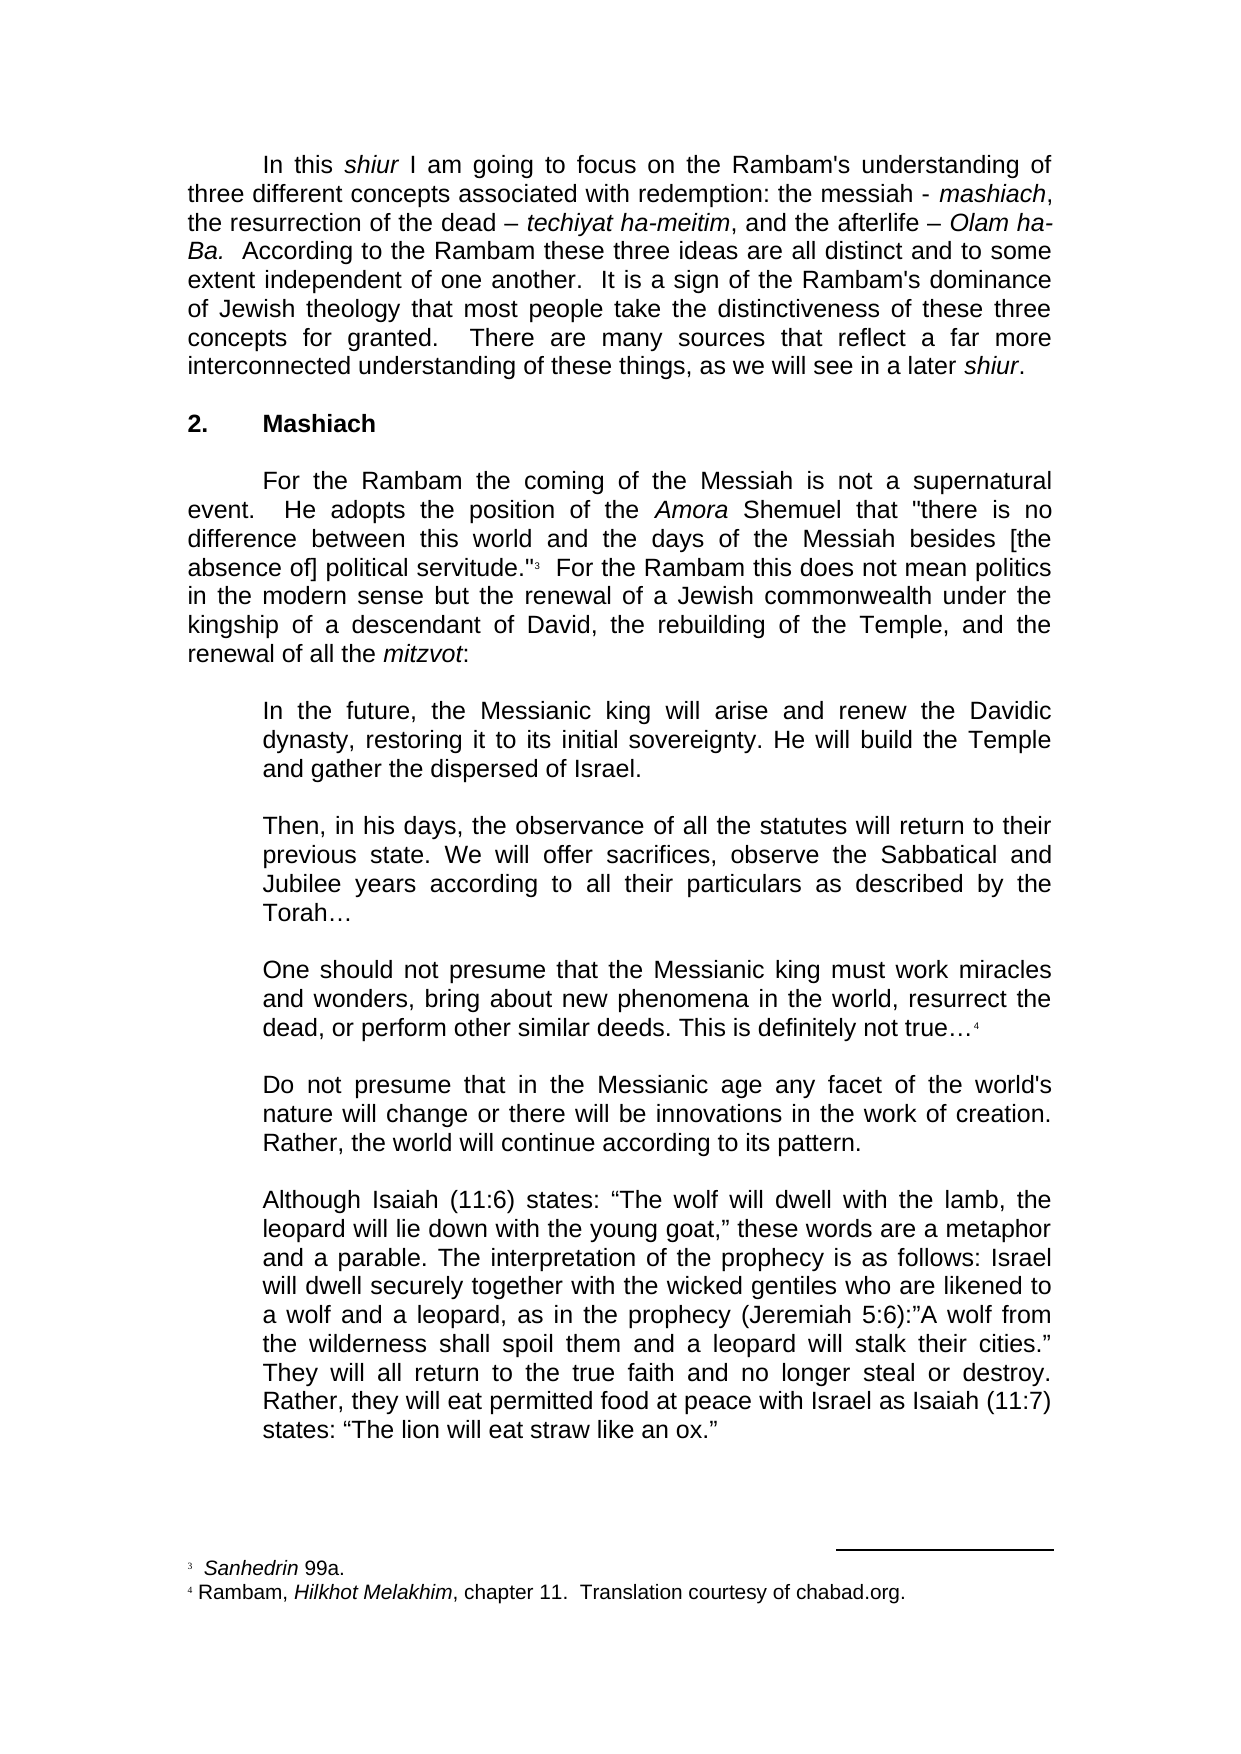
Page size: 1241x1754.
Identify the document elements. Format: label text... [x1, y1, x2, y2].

text Although Isaiah (11:6) states: “The wolf will dwell with the lamb, the leopard will lie down with the young goat,” these words are a metaphor and a parable. The interpretation of the prophecy is as follows: Israel will dwell securely together with the wicked gentiles who are likened to a wolf and a leopard, as in the prophecy (Jeremiah 5:6):”A wolf from the wilderness shall spoil them and a leopard will stalk their cities.” They will all return to the true faith and no longer steal or destroy. Rather, they will eat permitted food at peace with Israel as Isaiah (11:7) states: “The lion will eat straw like an ox.” [262, 1185, 1053, 1444]
text In the future, the Messianic king will arise and renew the Davidic dynasty, restoring it to its initial sovereignty. He will build the Temple and gather the dispersed of Israel. [262, 696, 1053, 782]
text For the Rambam the coming of the Messiah is not a supernatural event. He adopts the position of the Amora Shemuel that "there is no difference between this world and the days of the Messiah besides [the absence of] political servitude." For the Rambam this does not mean politics in the modern sense but the renewal of a Jewish commonwealth under the kingship of a descendant of David, the rebuilding of the Temple, and the renewal of all the mitzvot: [187, 466, 1053, 667]
text In this shiur I am going to focus on the Rambam's understanding of three different concepts associated with redemption: the messiah - mashiach, the resurrection of the dead – techiyat ha-meitim, and the afterlife – Olam ha-Ba. According to the Rambam these three ideas are all distinct and to some extent independent of one another. It is a sign of the Rambam's dominance of Jewish theology that most people take the distinctiveness of these three concepts for granted. There are many sources that reflect a far more interconnected understanding of these things, as we will see in a later shiur. [187, 150, 1053, 380]
text 2. Mashiach [187, 409, 1053, 437]
text Then, in his days, the observance of all the statutes will return to their previous state. We will offer sacrifices, observe the Sabbatical and Jubilee years according to all their particulars as described by the Torah… [262, 811, 1053, 926]
text One should not presume that the Messianic king must work miracles and wonders, bring about new phenomena in the world, resurrect the dead, or perform other similar deeds. This is definitely not true… [262, 955, 1053, 1041]
text Do not presume that in the Messianic age any facet of the world's nature will change or there will be innovations in the work of creation. Rather, the world will continue according to its pattern. [262, 1070, 1053, 1156]
